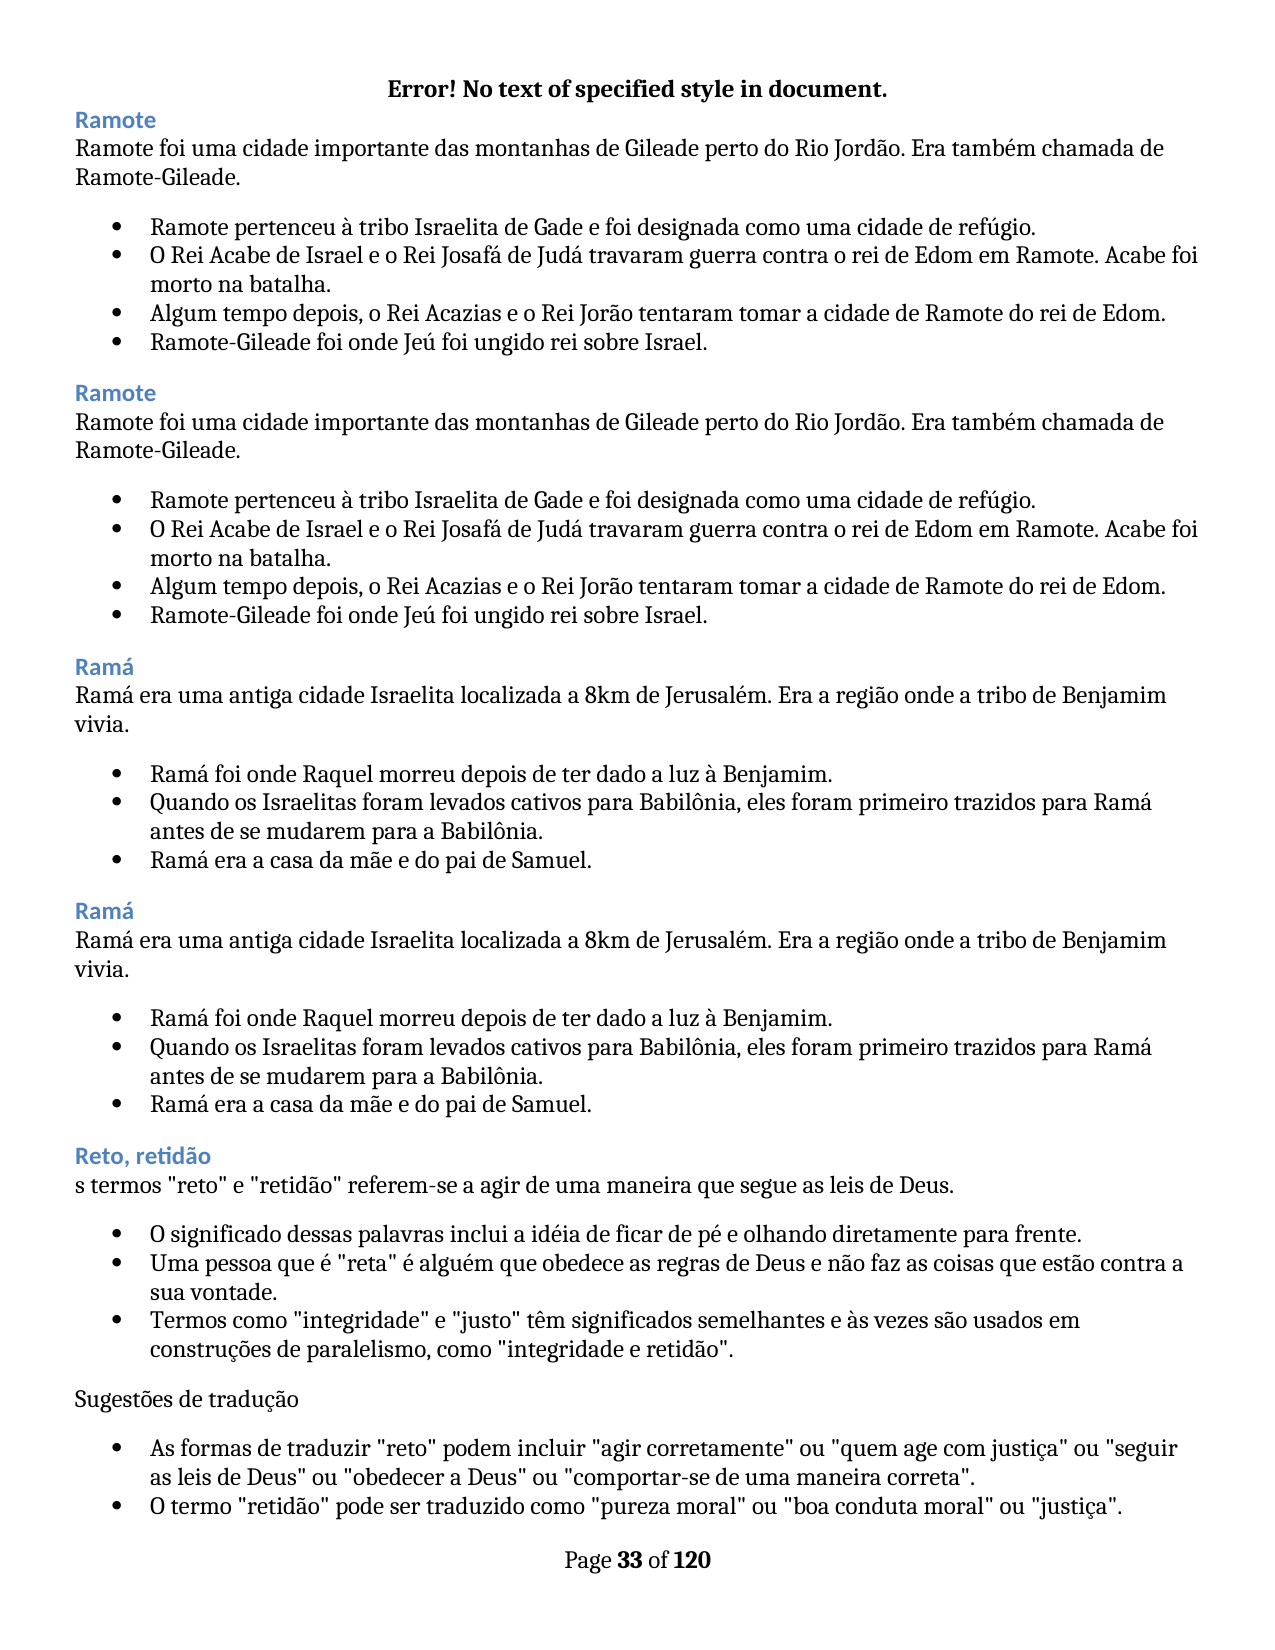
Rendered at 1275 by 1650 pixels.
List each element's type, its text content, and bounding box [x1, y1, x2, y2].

list Ramote pertenceu à tribo Israelita de Gade e foi designada como uma cidade de refúgio. [112, 486, 1200, 515]
text Ramote foi uma cidade importante das montanhas de Gileade perto do Rio Jordão. Era também chamada de Ramote-Gileade. [75, 134, 1200, 192]
list Ramá foi onde Raquel morreu depois de ter dado a luz à Benjamim. [112, 1004, 1200, 1033]
list O significado dessas palavras inclui a idéia de ficar de pé e olhando diretamente para frente. [112, 1220, 1200, 1249]
list As formas de traduzir "reto" podem incluir "agir corretamente" ou "quem age com justiça" ou "seguir as leis de Deus" ou "obedecer a Deus" ou "comportar-se de uma maneira correta". [112, 1434, 1200, 1492]
list O Rei Acabe de Israel e o Rei Josafá de Judá travaram guerra contra o rei de Edom em Ramote. Acabe foi morto na batalha. [112, 241, 1200, 299]
list Quando os Israelitas foram levados cativos para Babilônia, eles foram primeiro trazidos para Ramá antes de se mudarem para a Babilônia. [112, 788, 1200, 846]
list Ramote-Gileade foi onde Jeú foi ungido rei sobre Israel. [112, 601, 1200, 630]
list Termos como "integridade" e "justo" têm significados semelhantes e às vezes são usados ​​em construções de paralelismo, como "integridade e retidão". [112, 1306, 1200, 1364]
subtitle Ramote [75, 104, 1200, 134]
subtitle Ramá [75, 895, 1200, 926]
text Ramote foi uma cidade importante das montanhas de Gileade perto do Rio Jordão. Era também chamada de Ramote-Gileade. [75, 408, 1200, 465]
subtitle Ramá [75, 651, 1200, 681]
text Ramá era uma antiga cidade Israelita localizada a 8km de Jerusalém. Era a região onde a tribo de Benjamim vivia. [75, 926, 1200, 983]
list Ramote-Gileade foi onde Jeú foi ungido rei sobre Israel. [112, 328, 1200, 356]
list Ramá foi onde Raquel morreu depois de ter dado a luz à Benjamim. [112, 759, 1200, 788]
text s termos "reto" e "retidão" referem-se a agir de uma maneira que segue as leis de Deus. [75, 1171, 1200, 1199]
list O Rei Acabe de Israel e o Rei Josafá de Judá travaram guerra contra o rei de Edom em Ramote. Acabe foi morto na batalha. [112, 515, 1200, 572]
list Ramote pertenceu à tribo Israelita de Gade e foi designada como uma cidade de refúgio. [112, 213, 1200, 241]
list Algum tempo depois, o Rei Acazias e o Rei Jorão tentaram tomar a cidade de Ramote do rei de Edom. [112, 572, 1200, 601]
subtitle Ramote [75, 377, 1200, 408]
list Quando os Israelitas foram levados cativos para Babilônia, eles foram primeiro trazidos para Ramá antes de se mudarem para a Babilônia. [112, 1033, 1200, 1090]
list Uma pessoa que é "reta" é alguém que obedece as regras de Deus e não faz as coisas que estão contra a sua vontade. [112, 1249, 1200, 1306]
list Algum tempo depois, o Rei Acazias e o Rei Jorão tentaram tomar a cidade de Ramote do rei de Edom. [112, 299, 1200, 328]
subtitle Reto, retidão [75, 1140, 1200, 1171]
list Ramá era a casa da mãe e do pai de Samuel. [112, 846, 1200, 874]
list O termo "retidão" pode ser traduzido como "pureza moral" ou "boa conduta moral" ou "justiça". [112, 1492, 1200, 1521]
text Ramá era uma antiga cidade Israelita localizada a 8km de Jerusalém. Era a região onde a tribo de Benjamim vivia. [75, 681, 1200, 739]
list Ramá era a casa da mãe e do pai de Samuel. [112, 1090, 1200, 1119]
text Sugestões de tradução [75, 1385, 1200, 1413]
